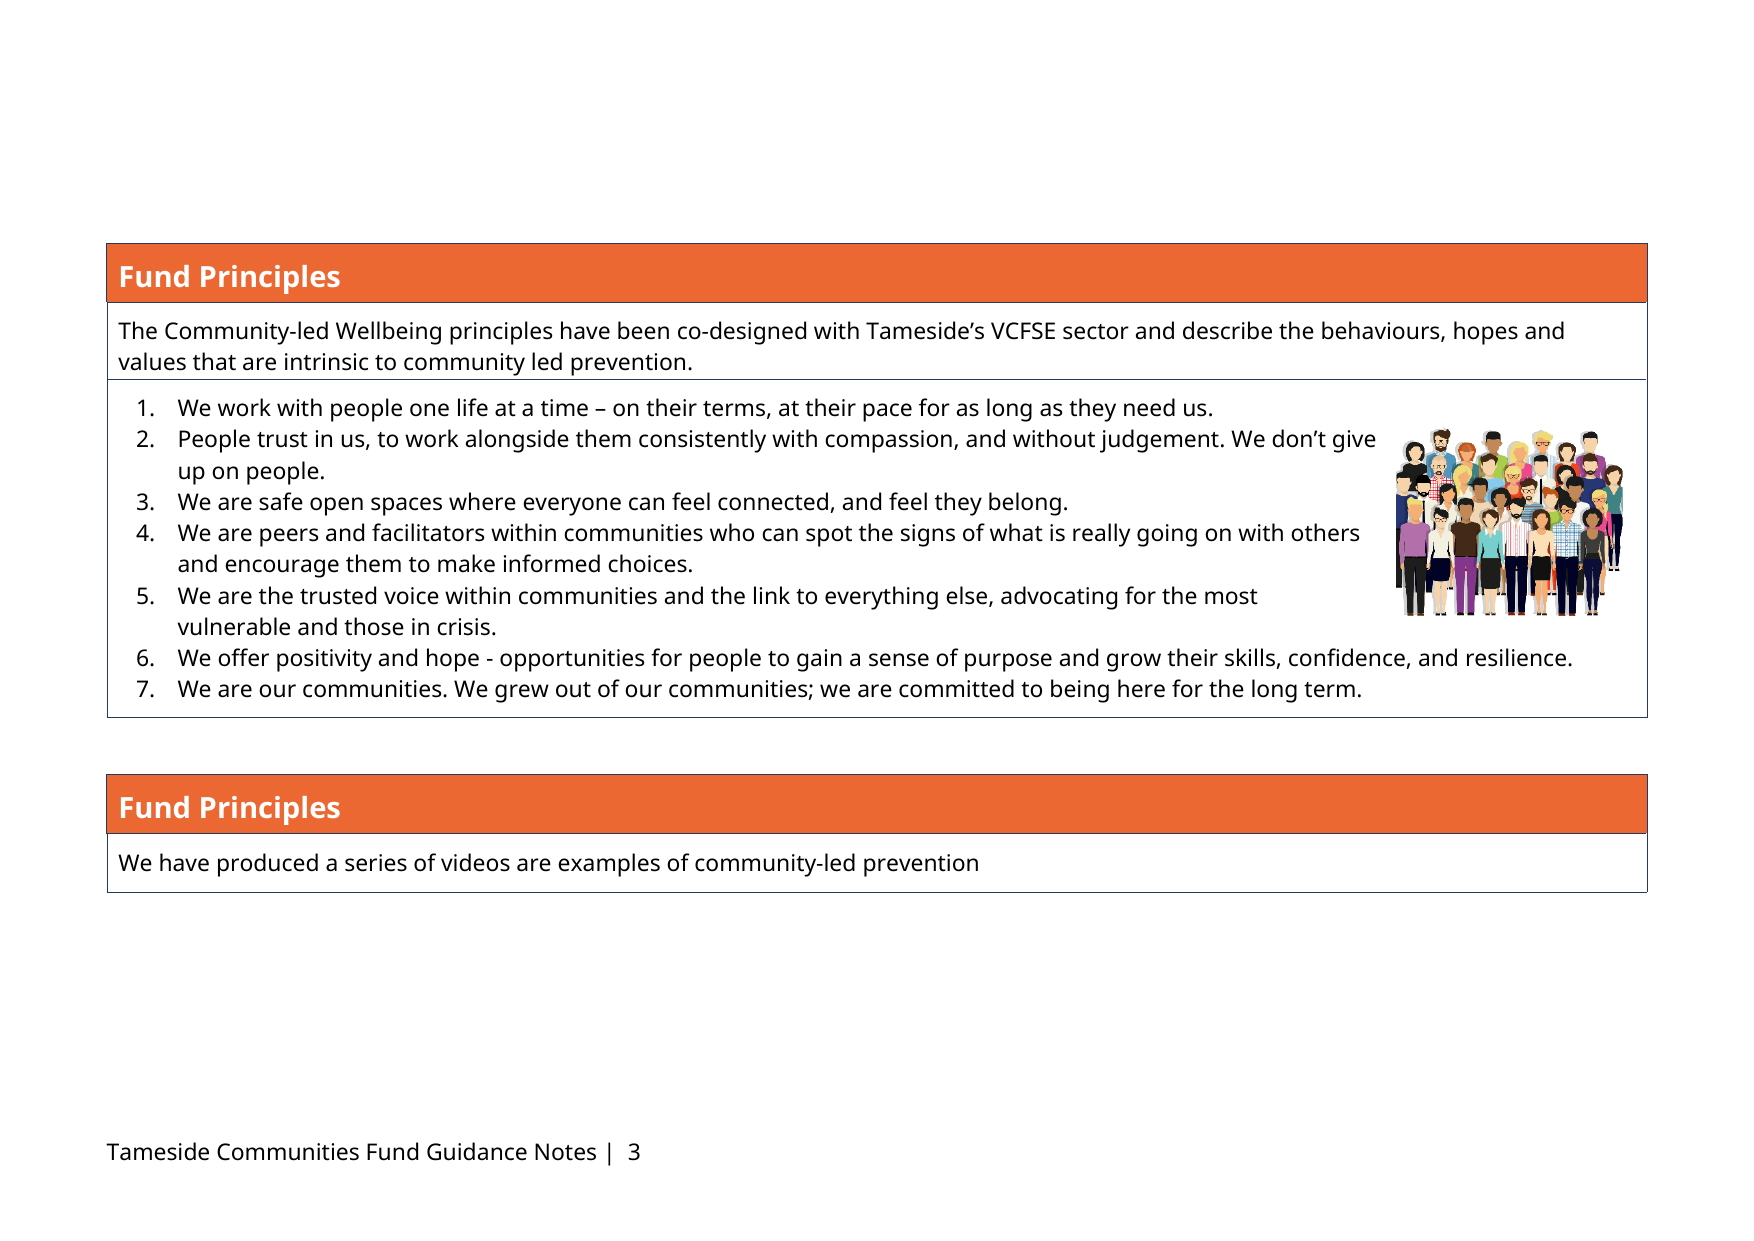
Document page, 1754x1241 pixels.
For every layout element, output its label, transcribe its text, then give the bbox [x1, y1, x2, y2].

table_header Fund Principles [107, 775, 1647, 833]
table_header Fund Principles [107, 244, 1647, 302]
table_cell We have produced a series of videos are examples of community-led prevention [108, 833, 1647, 892]
picture [1394, 403, 1623, 632]
table_cell The Community-led Wellbeing principles have been co-designed with Tameside’s VCFSE sector and describe the behaviours, hopes and values that are intrinsic to community led prevention. [108, 302, 1647, 379]
table_cell We work with people one life at a time – on their terms, at their pace for as long as they need us. People trust in us, to work alongside them consistently with compassion, and without judgement. We don’t give up on people. We are safe open spaces where everyone can feel connected, and feel they belong. We are peers and facilitators within communities who can spot the signs of what is really going on with others and encourage them to make informed choices. We are the trusted voice within communities and the link to everything else, advocating for the most vulnerable and those in crisis. We offer positivity and hope - opportunities for people to gain a sense of purpose and grow their skills, confidence, and resilience. We are our communities. We grew out of our communities; we are committed to being here for the long term. [108, 379, 1647, 717]
